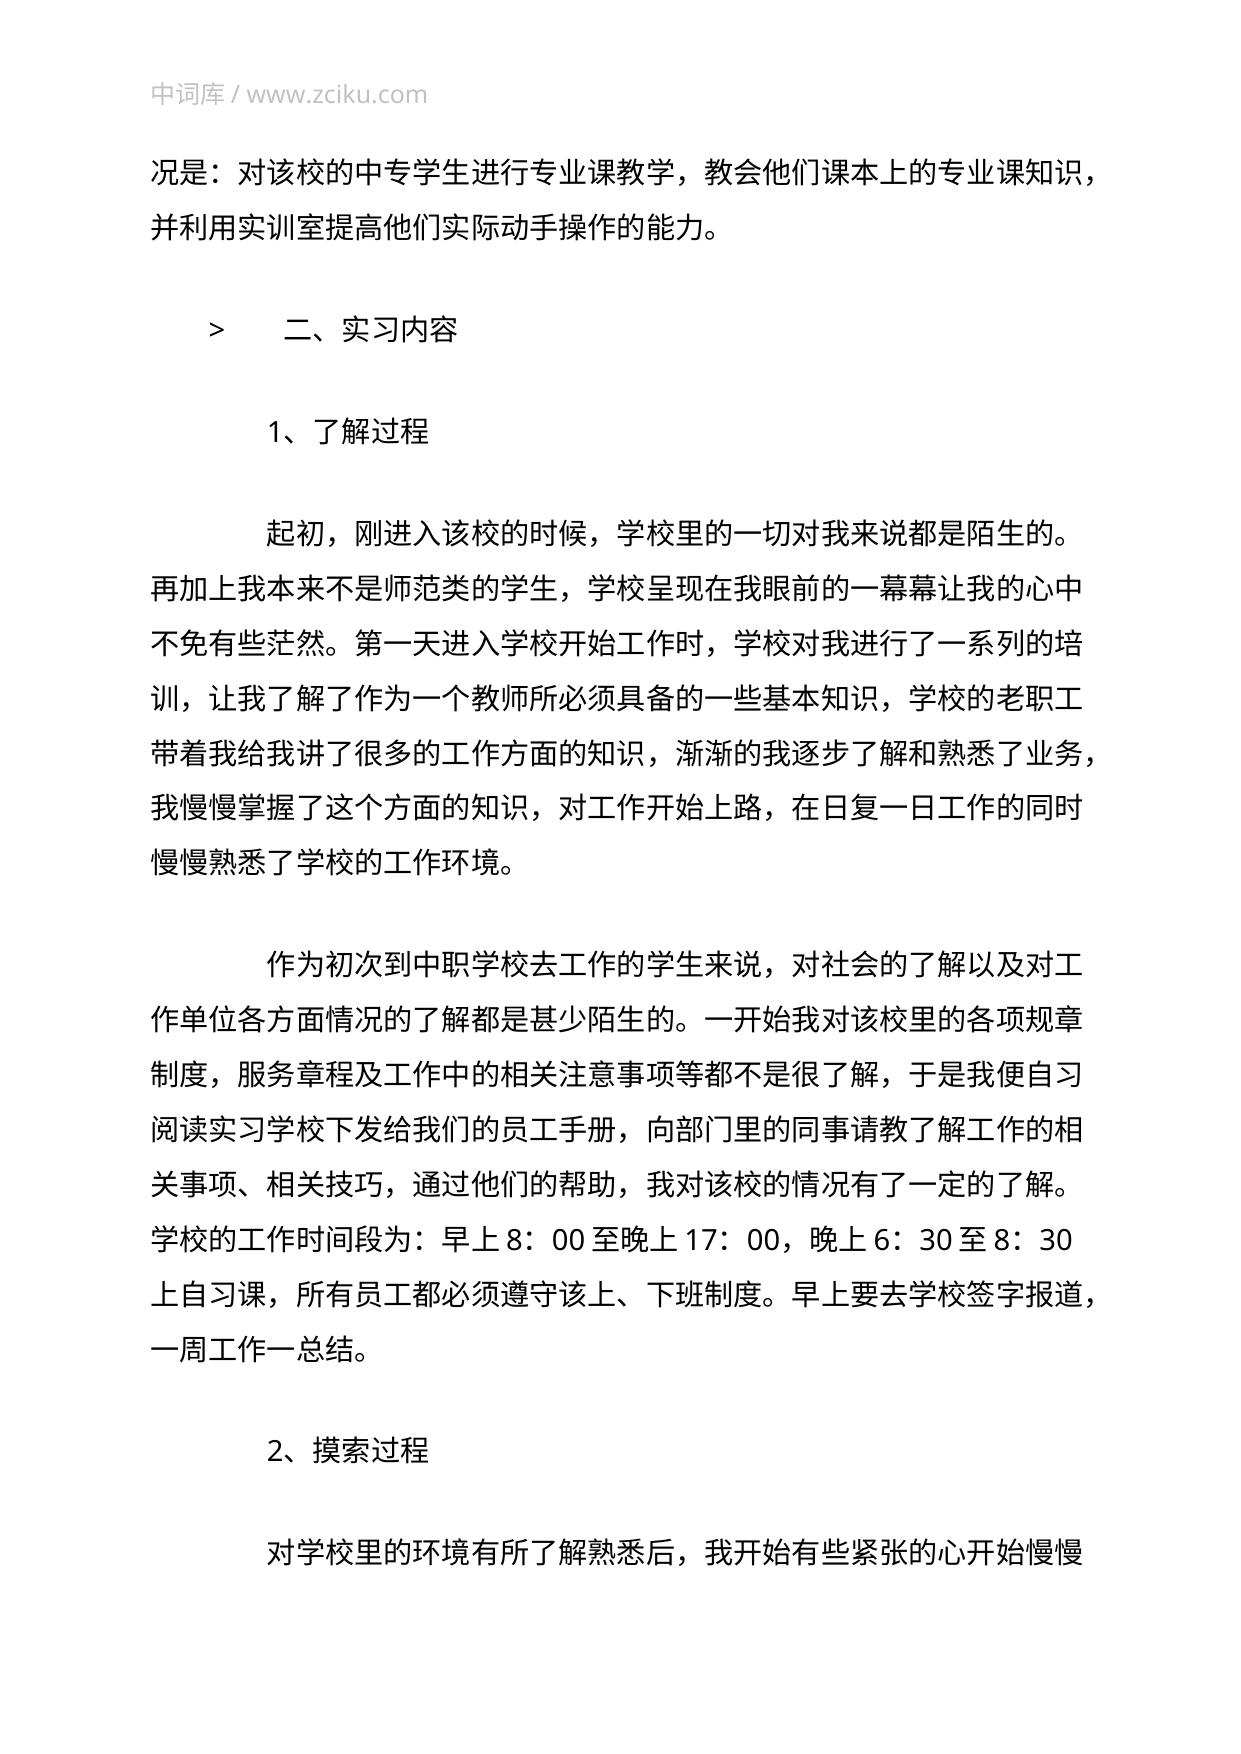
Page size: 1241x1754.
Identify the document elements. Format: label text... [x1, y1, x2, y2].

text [150, 150, 1090, 247]
text 1、了解过程 [150, 409, 1090, 451]
text 作为初次到中职学校去工作的学生来说，对社会的了解以及对工作单位各方面情况的了解都是甚少陌生的。一开始我对该校里的各项规章制度，服务章程及工作中的相关注意事项等都不是很了解，于是我便自习阅读实习学校下发给我们的员工手册，向部门里的同事请教了解工作的相关事项、相关技巧，通过他们的帮助，我对该校的情况有了一定的了解。学校的工作时间段为：早上8：00至晚上17：00，晚上6：30至8：30上自习课，所有员工都必须遵守该上、下班制度。早上要去学校签字报道，一周工作一总结。 [150, 942, 1090, 1368]
text 起初，刚进入该校的时候，学校里的一切对我来说都是陌生的。再加上我本来不是师范类的学生，学校呈现在我眼前的一幕幕让我的心中不免有些茫然。第一天进入学校开始工作时，学校对我进行了一系列的培训，让我了解了作为一个教师所必须具备的一些基本知识，学校的老职工带着我给我讲了很多的工作方面的知识，渐渐的我逐步了解和熟悉了业务，我慢慢掌握了这个方面的知识，对工作开始上路，在日复一日工作的同时慢慢熟悉了学校的工作环境。 [150, 511, 1090, 882]
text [150, 1530, 1090, 1572]
text 2、摸索过程 [150, 1428, 1090, 1470]
text > 二、实习内容 [150, 307, 1090, 349]
